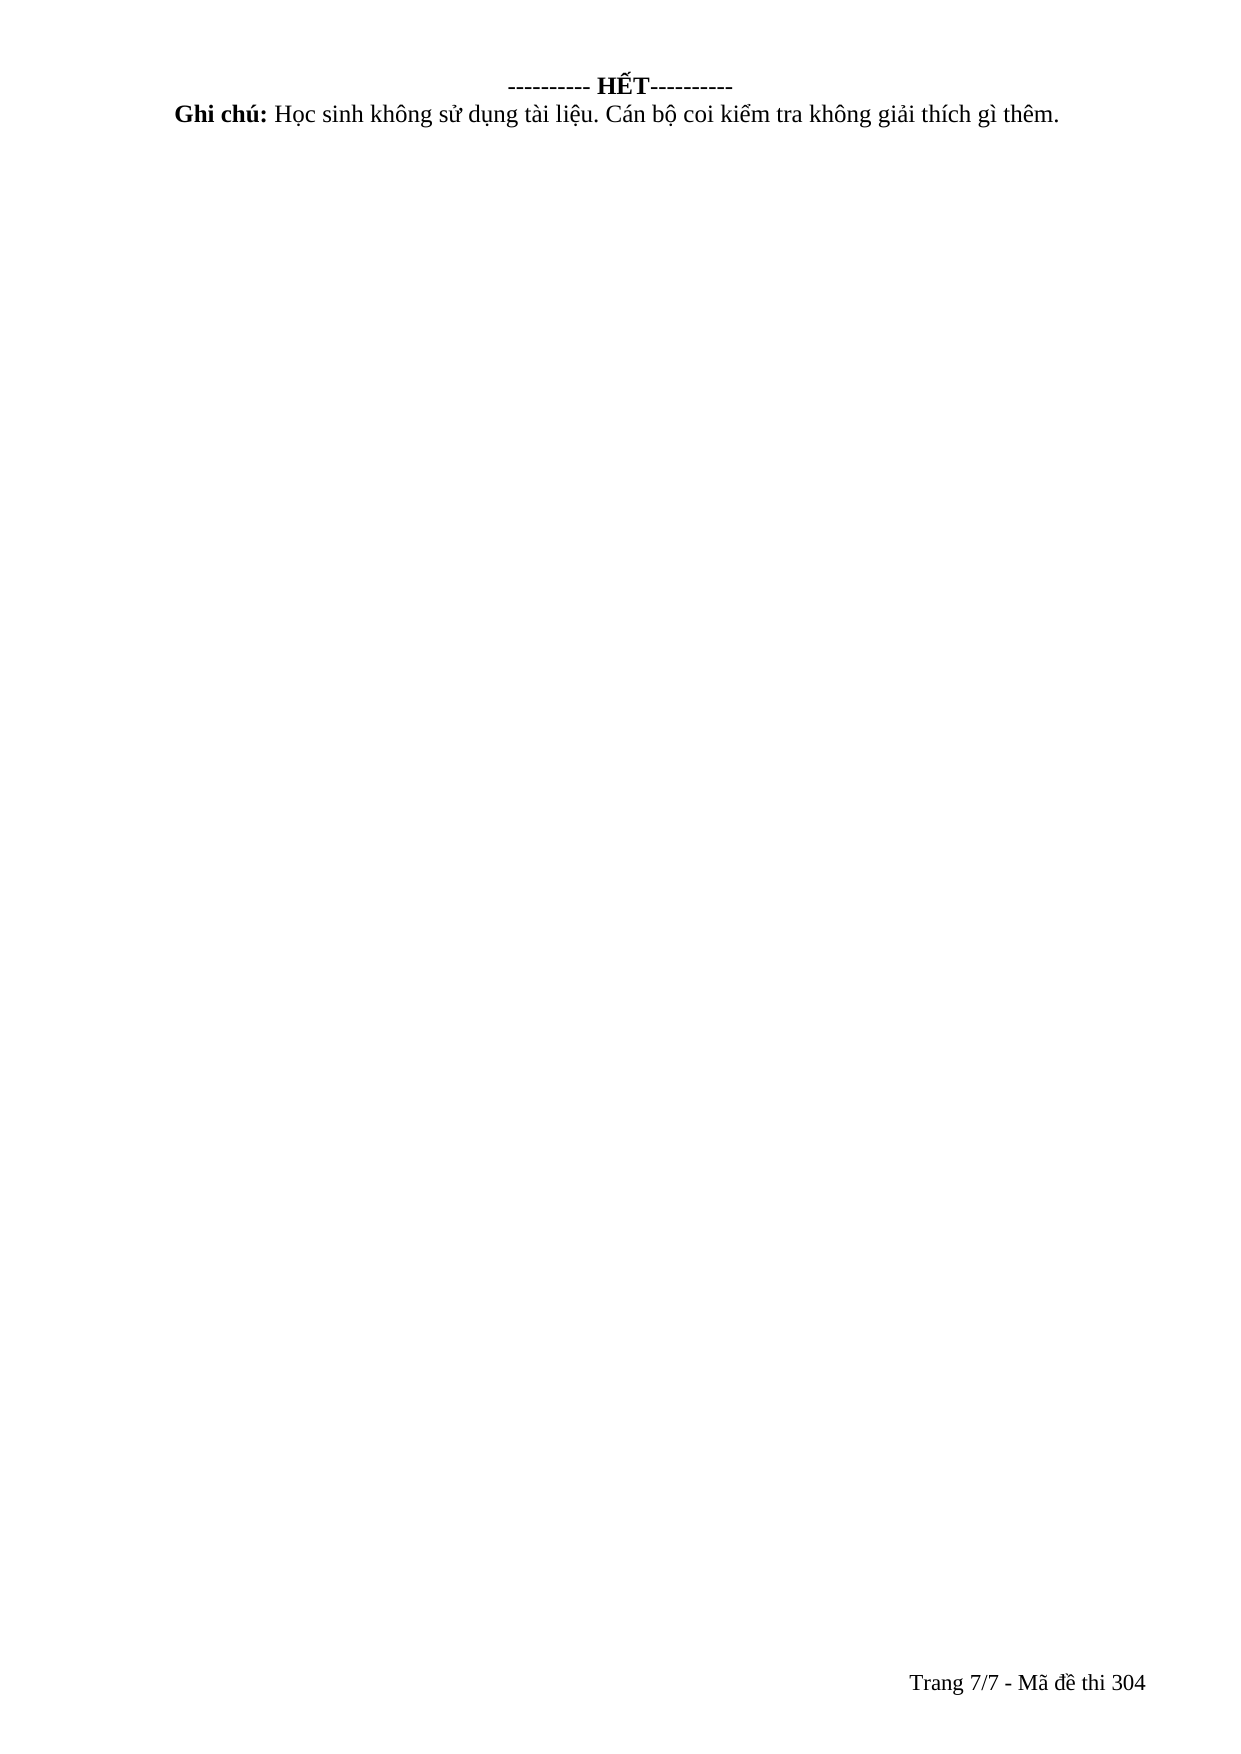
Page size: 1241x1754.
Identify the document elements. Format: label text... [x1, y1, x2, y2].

text Ghi chú: Học sinh không sử dụng tài liệu. Cán bộ coi kiểm tra không giải thích gì thêm. [83, 99, 1157, 128]
text ---------- HẾT---------- [83, 71, 1157, 99]
